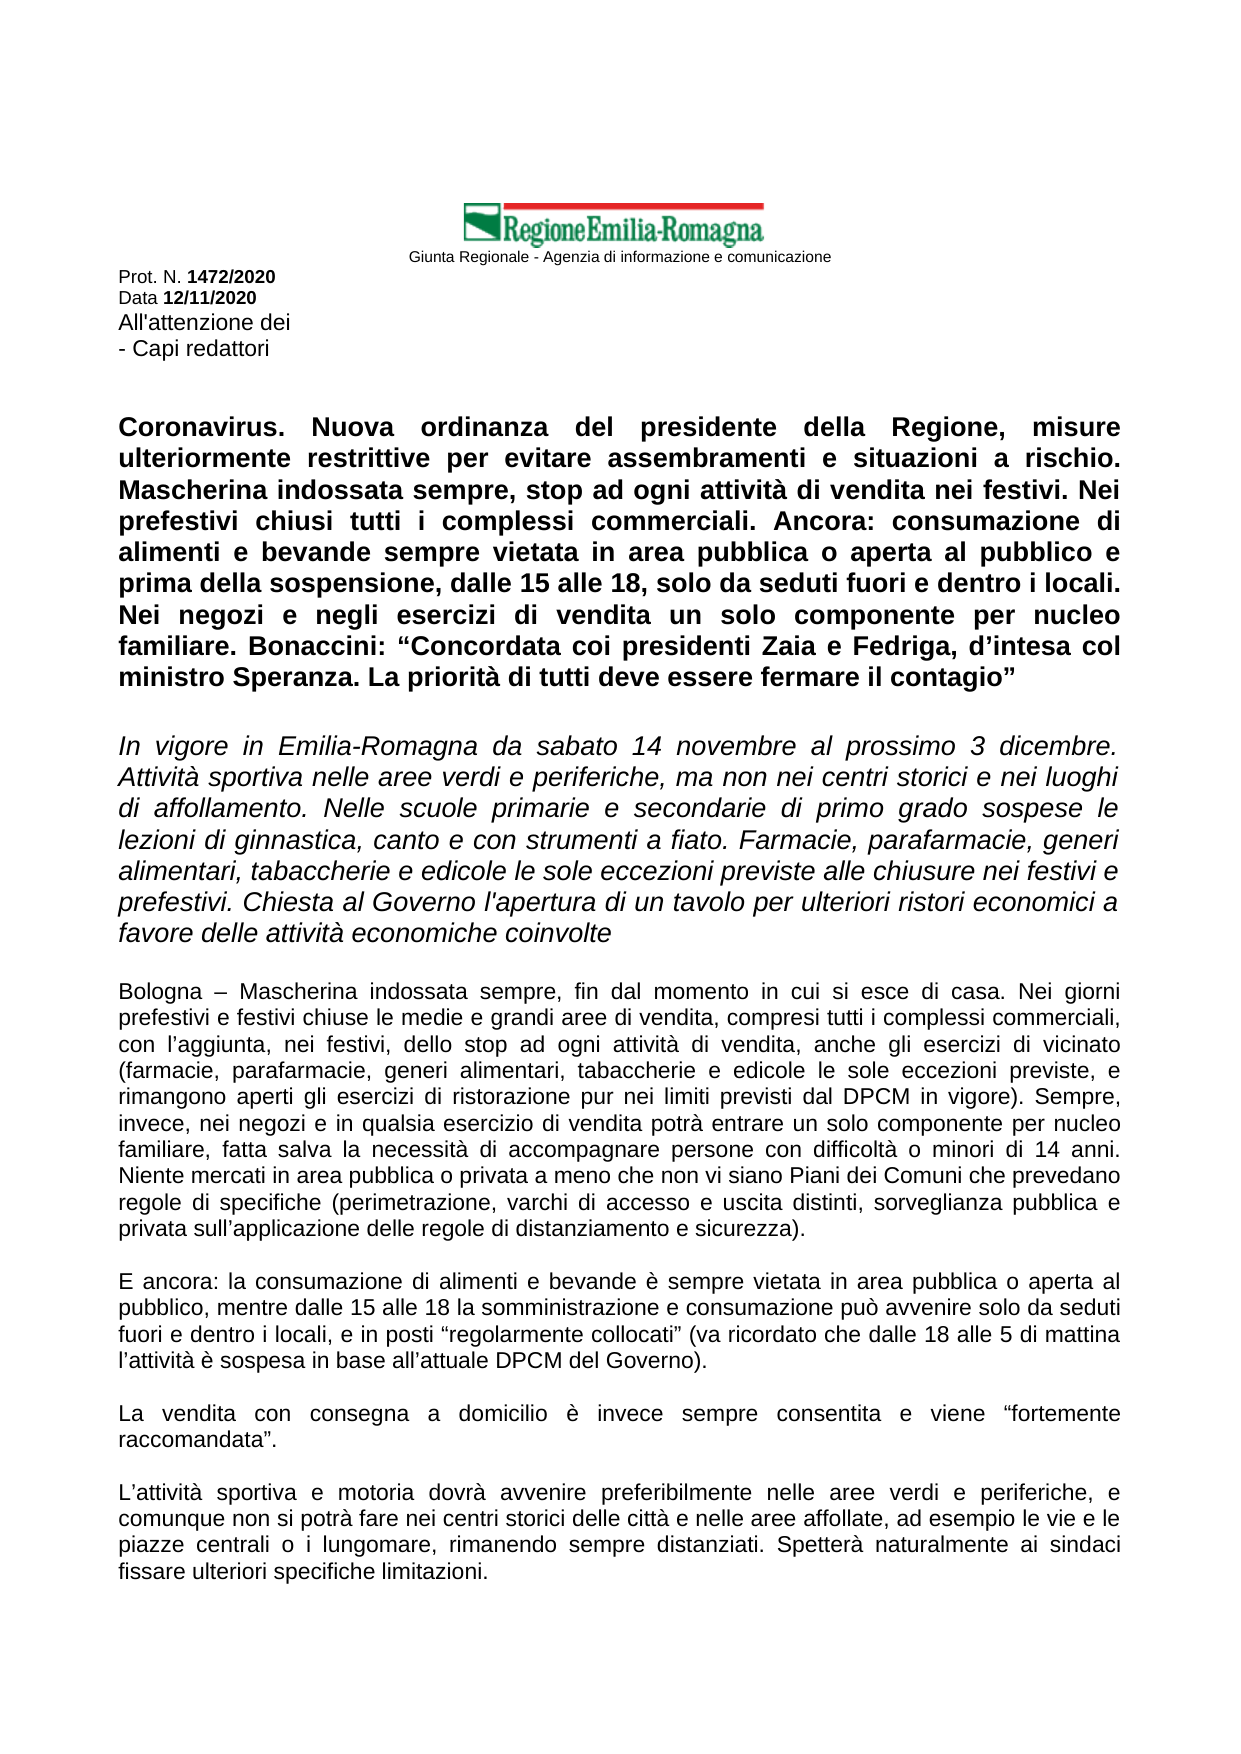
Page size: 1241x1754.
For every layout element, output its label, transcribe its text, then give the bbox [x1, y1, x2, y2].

text In vigore in Emilia-Romagna da sabato 14 novembre al prossimo 3 dicembre. Attività sportiva nelle aree verdi e periferiche, ma non nei centri storici e nei luoghi di affollamento. Nelle scuole primarie e secondarie di primo grado sospese le lezioni di ginnastica, canto e con strumenti a fiato. Farmacie, parafarmacie, generi alimentari, tabaccherie e edicole le sole eccezioni previste alle chiusure nei festivi e prefestivi. Chiesta al Governo l'apertura di un tavolo per ulteriori ristori economici a favore delle attività economiche coinvolte [118, 730, 1122, 949]
text All'attenzione dei - Capi redattori [118, 308, 1122, 361]
text La vendita con consegna a domicilio è invece sempre consentita e viene “fortemente raccomandata”. L’attività sportiva e motoria dovrà avvenire preferibilmente nelle aree verdi e periferiche, e comunque non si potrà fare nei centri storici delle città e nelle aree affollate, ad esempio le vie e le piazze centrali o i lungomare, rimanendo sempre distanziati. Spetterà naturalmente ai sindaci fissare ulteriori specifiche limitazioni. [118, 1399, 1122, 1584]
text Coronavirus. Nuova ordinanza del presidente della Regione, misure ulteriormente restrittive per evitare assembramenti e situazioni a rischio. Mascherina indossata sempre, stop ad ogni attività di vendita nei festivi. Nei prefestivi chiusi tutti i complessi commerciali. Ancora: consumazione di alimenti e bevande sempre vietata in area pubblica o aperta al pubblico e prima della sospensione, dalle 15 alle 18, solo da seduti fuori e dentro i locali. Nei negozi e negli esercizi di vendita un solo componente per nucleo familiare. Bonaccini: “Concordata coi presidenti Zaia e Fedriga, d’intesa col ministro Speranza. La priorità di tutti deve essere fermare il contagio” [118, 411, 1122, 692]
picture [463, 203, 777, 248]
text Prot. N. 1472/2020 Data 12/11/2020 [118, 265, 1122, 308]
text E ancora: la consumazione di alimenti e bevande è sempre vietata in area pubblica o aperta al pubblico, mentre dalle 15 alle 18 la somministrazione e consumazione può avvenire solo da seduti fuori e dentro i locali, e in posti “regolarmente collocati” (va ricordato che dalle 18 alle 5 di mattina l’attività è sospesa in base all’attuale DPCM del Governo). [118, 1268, 1122, 1373]
text Bologna – Mascherina indossata sempre, fin dal momento in cui si esce di casa. Nei giorni prefestivi e festivi chiuse le medie e grandi aree di vendita, compresi tutti i complessi commerciali, con l’aggiunta, nei festivi, dello stop ad ogni attività di vendita, anche gli esercizi di vicinato (farmacie, parafarmacie, generi alimentari, tabaccherie e edicole le sole eccezioni previste, e rimangono aperti gli esercizi di ristorazione pur nei limiti previsti dal DPCM in vigore). Sempre, invece, nei negozi e in qualsia esercizio di vendita potrà entrare un solo componente per nucleo familiare, fatta salva la necessità di accompagnare persone con difficoltà o minori di 14 anni. Niente mercati in area pubblica o privata a meno che non vi siano Piani dei Comuni che prevedano regole di specifiche (perimetrazione, varchi di accesso e uscita distinti, sorveglianza pubblica e privata sull’applicazione delle regole di distanziamento e sicurezza). [118, 978, 1122, 1241]
text Giunta Regionale - Agenzia di informazione e comunicazione [118, 204, 1122, 265]
